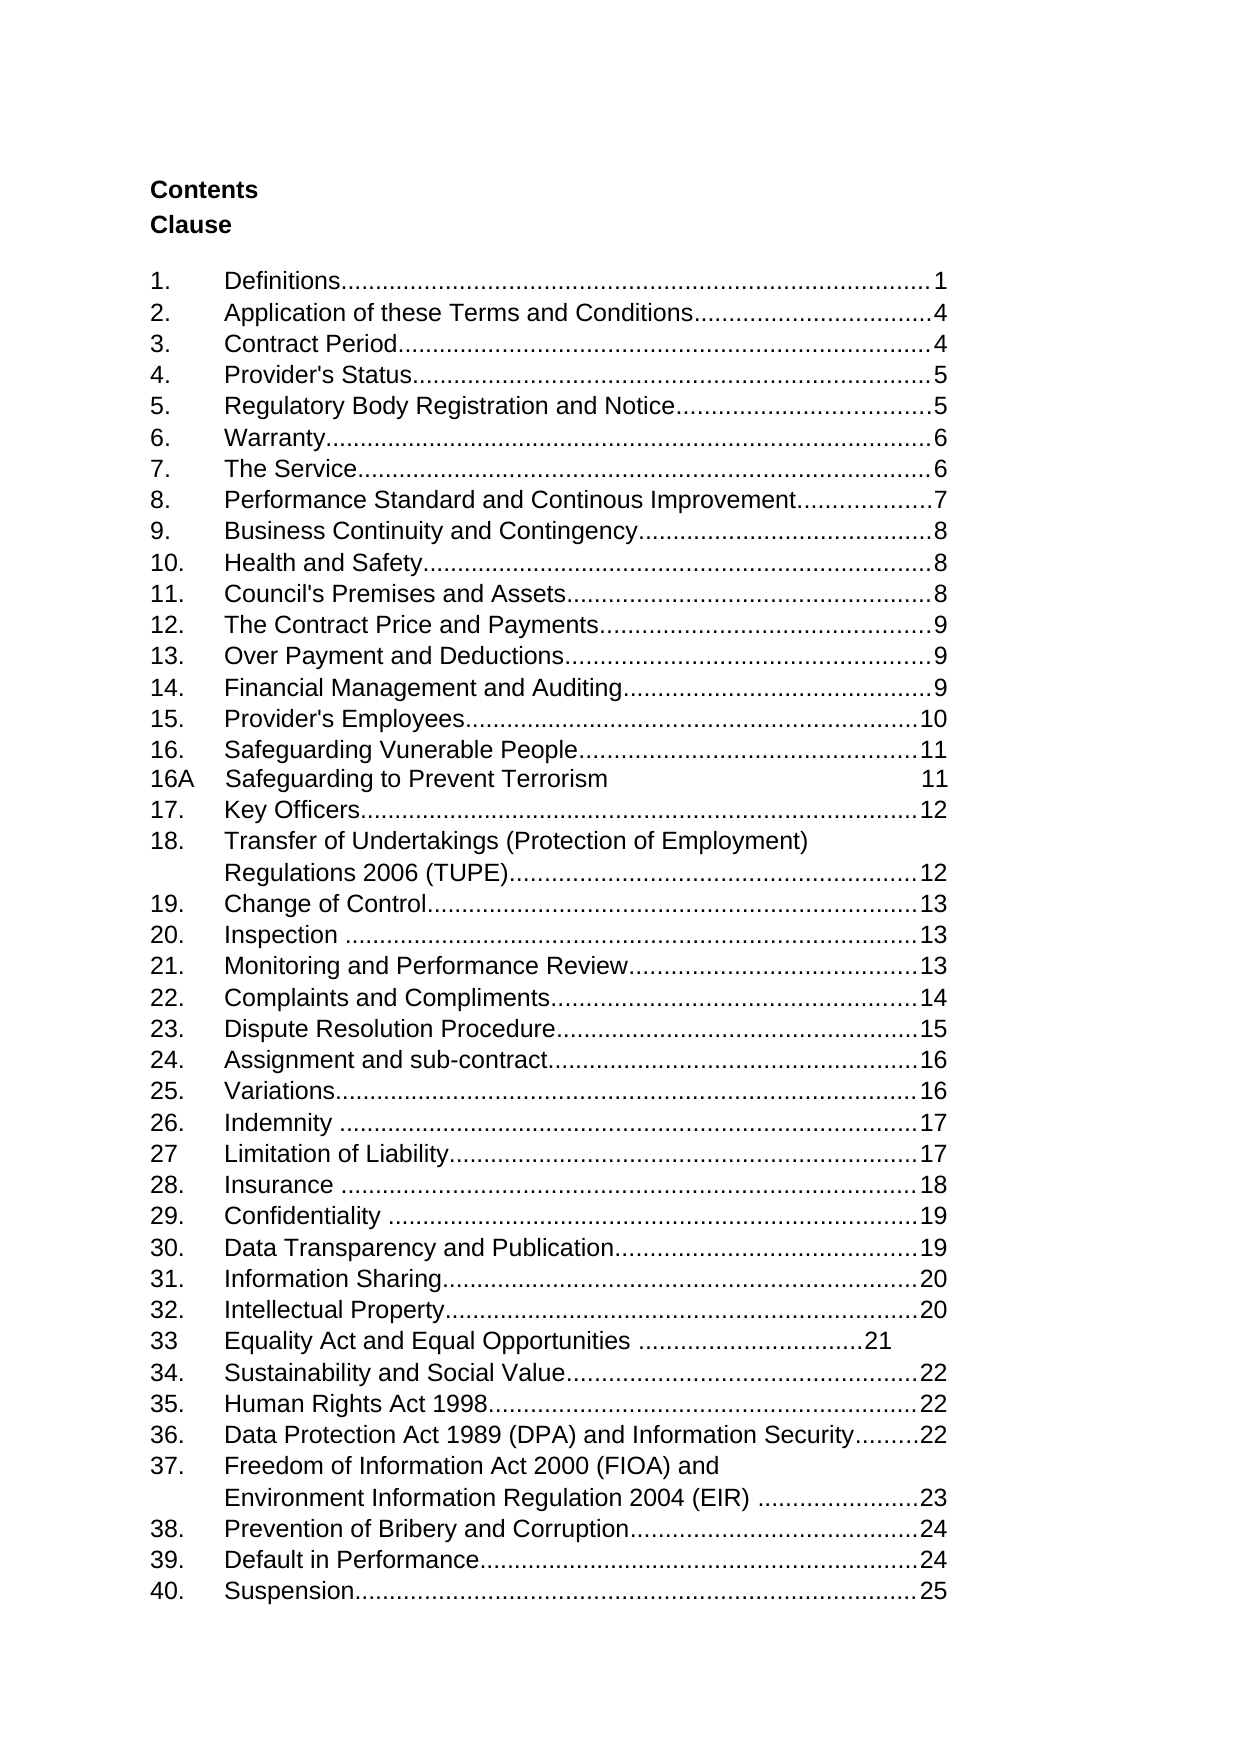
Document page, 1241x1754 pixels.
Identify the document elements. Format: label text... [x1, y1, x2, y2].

text 16A Safeguarding to Prevent Terrorism 11 [150, 764, 1093, 792]
text 18. Transfer of Undertakings (Protection of Employment) [150, 824, 966, 855]
text 8. Performance Standard and Continous Improvement 7 [150, 482, 966, 514]
text 16. Safeguarding Vunerable People 11 [150, 732, 966, 764]
text 28. Insurance 18 [150, 1167, 966, 1199]
text 14. Financial Management and Auditing 9 [150, 670, 966, 701]
text 39. Default in Performance 24 [150, 1542, 966, 1574]
text 29. Confidentiality 19 [150, 1199, 966, 1230]
text 17. Key Officers 12 [150, 792, 966, 824]
text 37. Freedom of Information Act 2000 (FIOA) and [150, 1449, 966, 1480]
text 27 Limitation of Liability 17 [150, 1136, 966, 1167]
text Environment Information Regulation 2004 (EIR) 23 [150, 1480, 966, 1511]
text 34. Sustainability and Social Value 22 [150, 1355, 966, 1386]
text 33 Equality Act and Equal Opportunities 21 [150, 1324, 966, 1355]
text 31. Information Sharing 20 [150, 1261, 966, 1292]
subtitle Clause [150, 210, 1093, 239]
text 38. Prevention of Bribery and Corruption 24 [150, 1511, 966, 1542]
text 20. Inspection 13 [150, 917, 966, 949]
text 21. Monitoring and Performance Review 13 [150, 949, 966, 980]
text 32. Intellectual Property 20 [150, 1292, 966, 1324]
subtitle Contents [150, 175, 1093, 204]
text 11. Council's Premises and Assets 8 [150, 576, 966, 607]
text 13. Over Payment and Deductions 9 [150, 639, 966, 670]
text 35. Human Rights Act 1998 22 [150, 1386, 966, 1417]
text 12. The Contract Price and Payments 9 [150, 607, 966, 639]
text 36. Data Protection Act 1989 (DPA) and Information Security 22 [150, 1417, 966, 1449]
text 9. Business Continuity and Contingency 8 [150, 514, 966, 545]
text 19. Change of Control 13 [150, 886, 966, 917]
text 7. The Service 6 [150, 451, 966, 482]
text 1. Definitions 1 [150, 264, 966, 295]
text Regulations 2006 (TUPE) 12 [150, 855, 966, 886]
text 22. Complaints and Compliments 14 [150, 980, 966, 1011]
text 26. Indemnity 17 [150, 1105, 966, 1136]
text 3. Contract Period 4 [150, 326, 966, 357]
text 40. Suspension 25 [150, 1574, 966, 1605]
text 30. Data Transparency and Publication 19 [150, 1230, 966, 1261]
text 24. Assignment and sub-contract 16 [150, 1042, 966, 1074]
text 23. Dispute Resolution Procedure 15 [150, 1011, 966, 1042]
text 10. Health and Safety 8 [150, 545, 966, 576]
text 6. Warranty 6 [150, 420, 966, 451]
text 2. Application of these Terms and Conditions 4 [150, 295, 966, 326]
text 15. Provider's Employees 10 [150, 701, 966, 732]
text 25. Variations 16 [150, 1074, 966, 1105]
text 4. Provider's Status 5 [150, 357, 966, 389]
text 5. Regulatory Body Registration and Notice 5 [150, 389, 966, 420]
